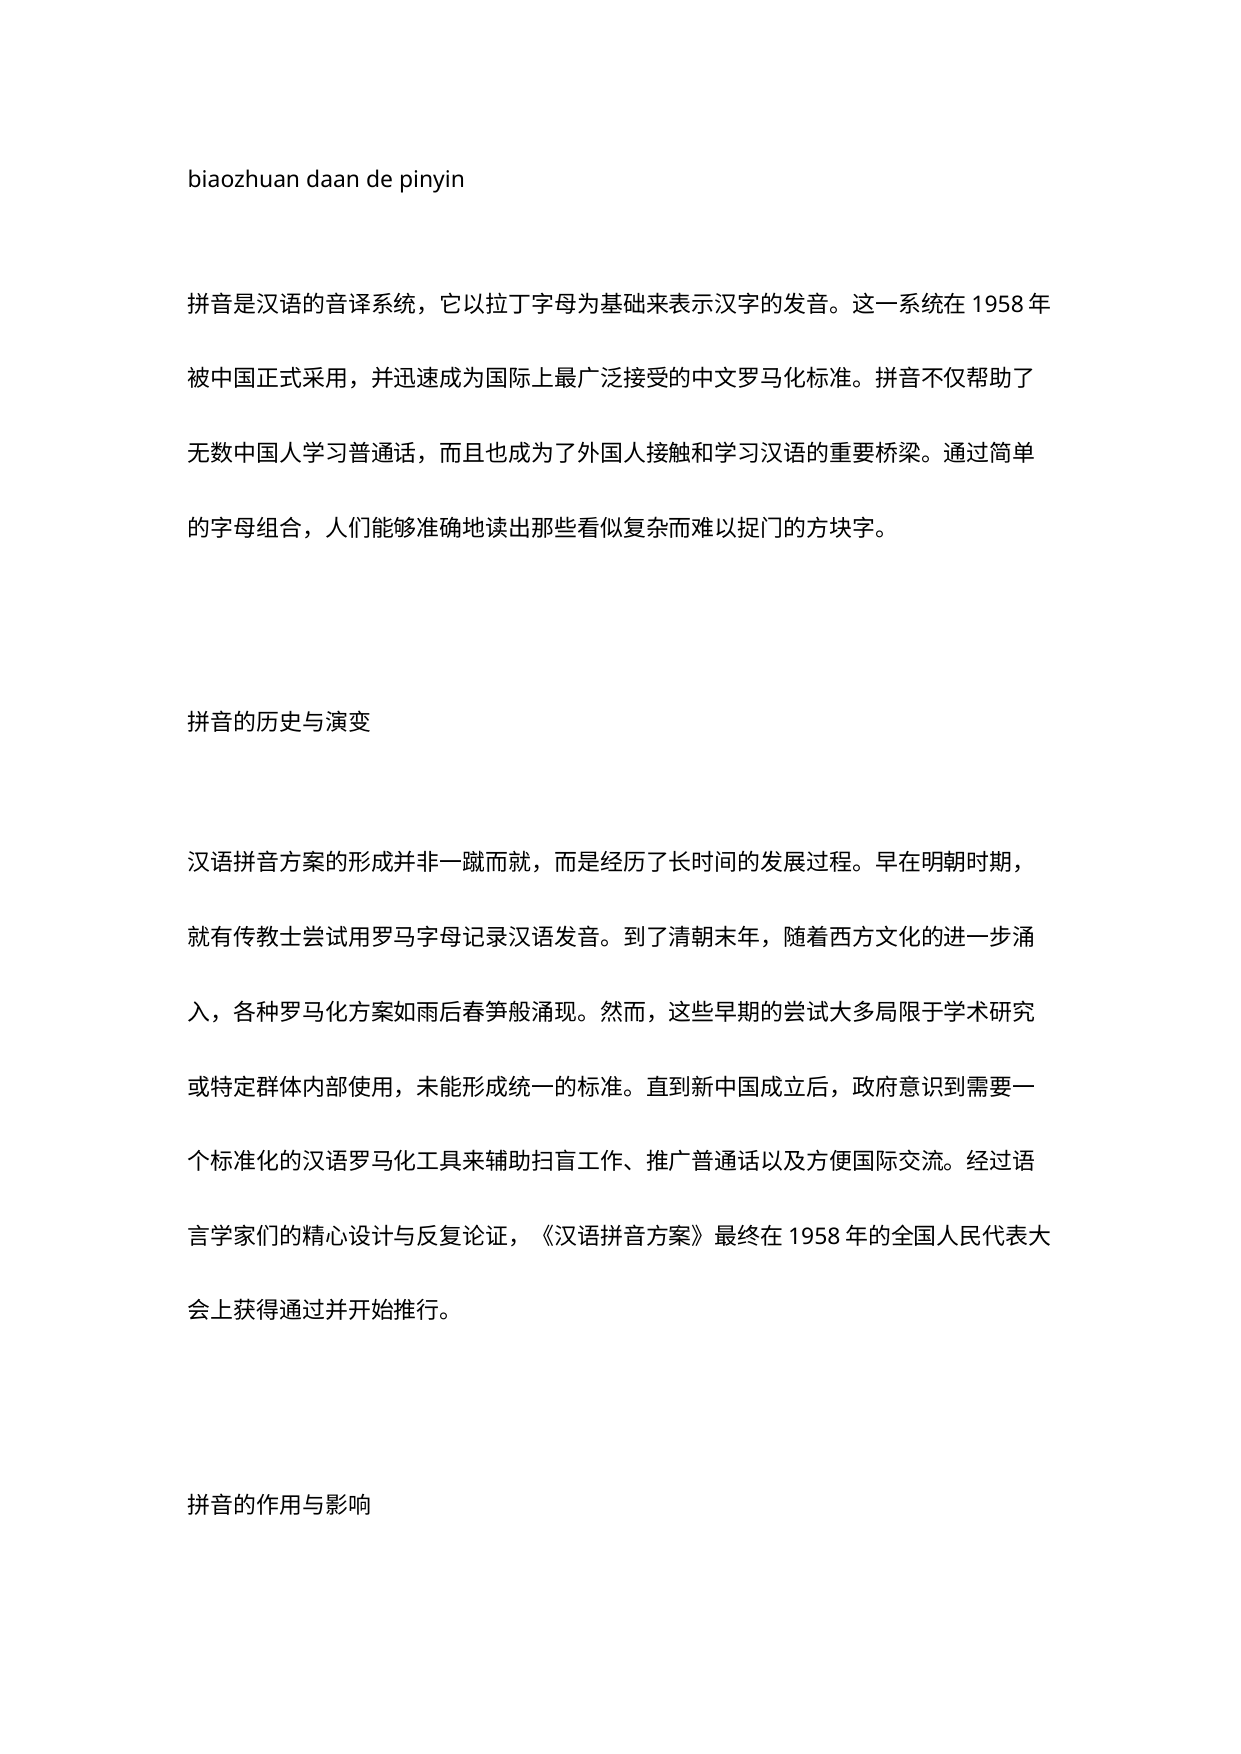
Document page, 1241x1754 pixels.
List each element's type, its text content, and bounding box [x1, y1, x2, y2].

text 拼音是汉语的音译系统，它以拉丁字母为基础来表示汉字的发音。这一系统在1958年被中国正式采用，并迅速成为国际上最广泛接受的中文罗马化标准。拼音不仅帮助了无数中国人学习普通话，而且也成为了外国人接触和学习汉语的重要桥梁。通过简单的字母组合，人们能够准确地读出那些看似复杂而难以捉门的方块字。 [187, 270, 1053, 559]
text 汉语拼音方案的形成并非一蹴而就，而是经历了长时间的发展过程。早在明朝时期，就有传教士尝试用罗马字母记录汉语发音。到了清朝末年，随着西方文化的进一步涌入，各种罗马化方案如雨后春笋般涌现。然而，这些早期的尝试大多局限于学术研究或特定群体内部使用，未能形成统一的标准。直到新中国成立后，政府意识到需要一个标准化的汉语罗马化工具来辅助扫盲工作、推广普通话以及方便国际交流。经过语言学家们的精心设计与反复论证，《汉语拼音方案》最终在1958年的全国人民代表大会上获得通过并开始推行。 [187, 828, 1053, 1342]
text biaozhuan daan de pinyin [187, 162, 1053, 194]
text 拼音的历史与演变 [187, 688, 1053, 753]
text 拼音的作用与影响 [187, 1471, 1053, 1536]
